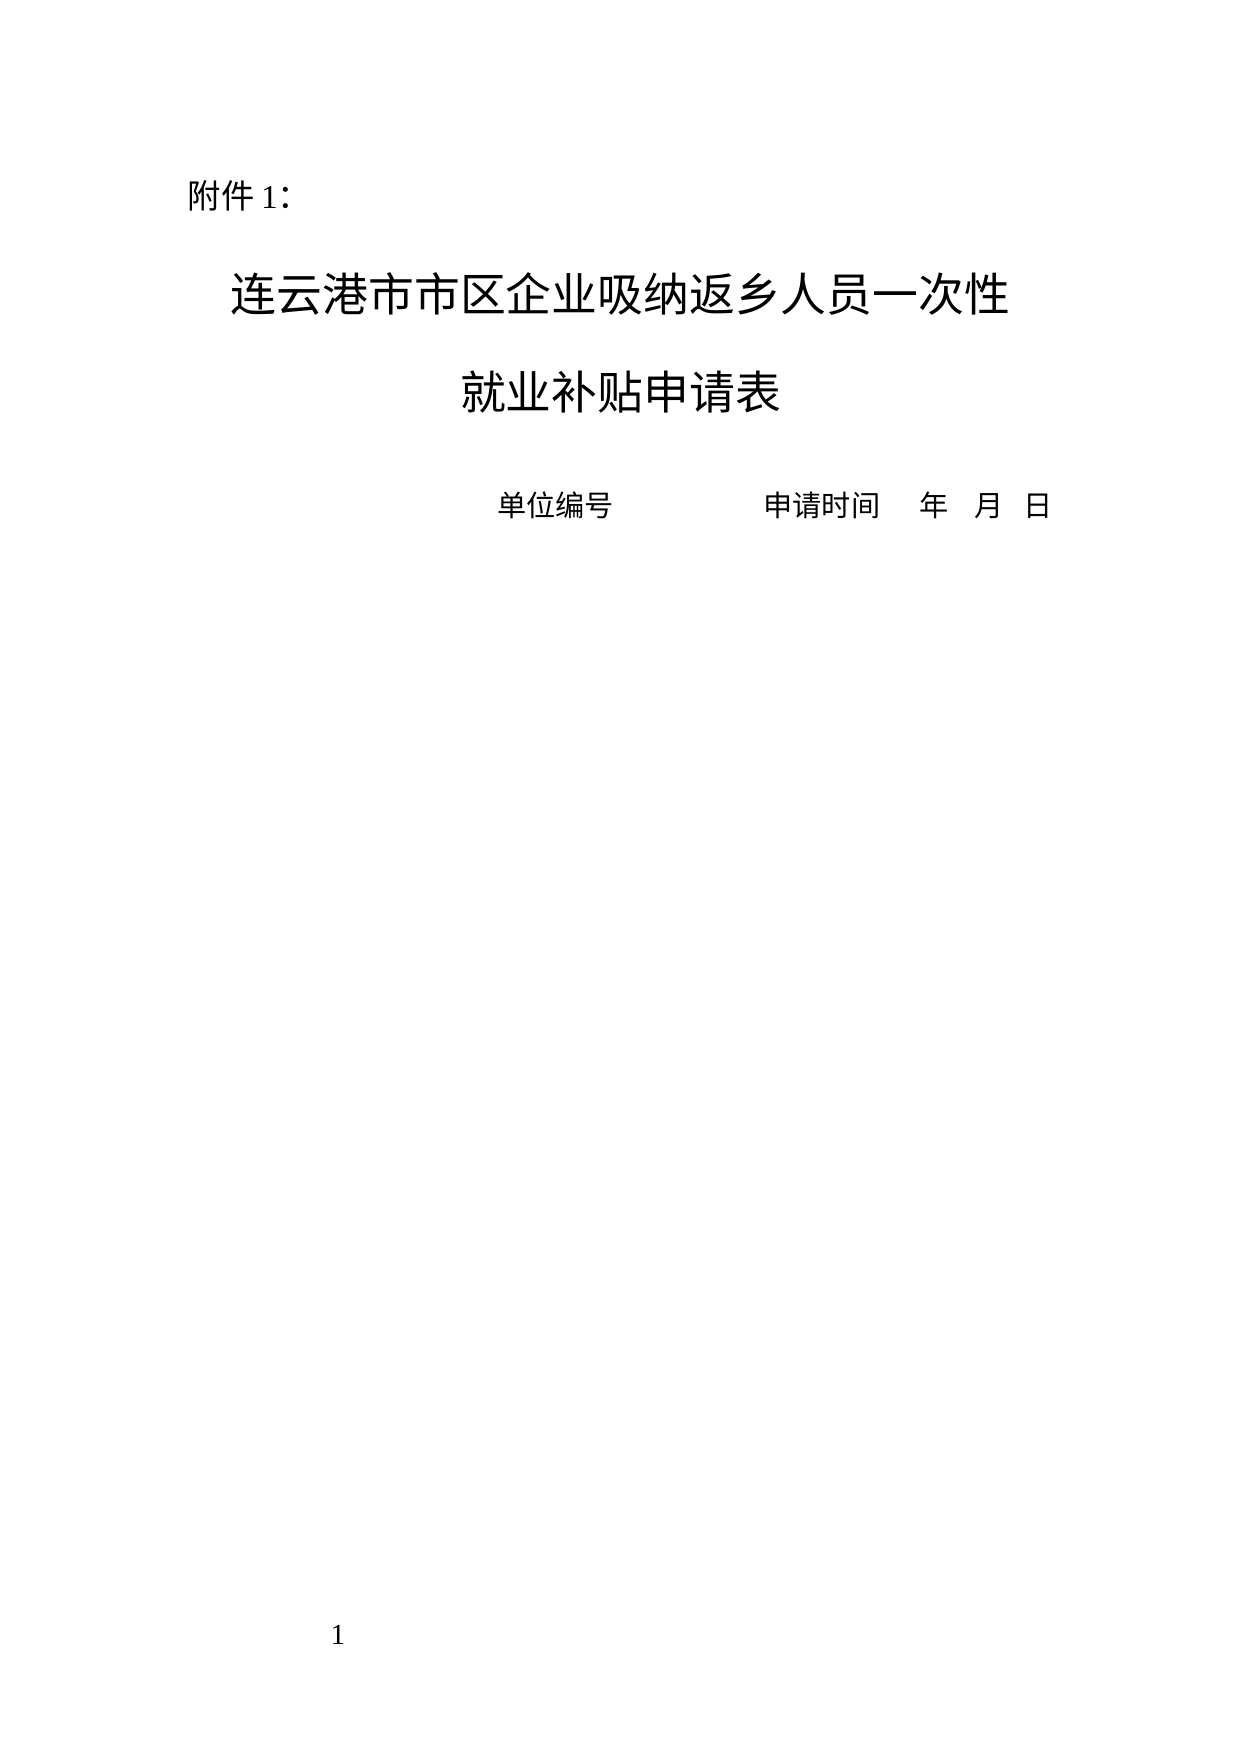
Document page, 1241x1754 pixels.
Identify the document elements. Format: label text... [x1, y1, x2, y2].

text 单位编号 申请时间 年 月 日 [187, 471, 1053, 536]
text 连云港市市区企业吸纳返乡人员一次性 [187, 243, 1053, 341]
text 附件1： [187, 162, 1053, 227]
text 就业补贴申请表 [187, 341, 1053, 438]
